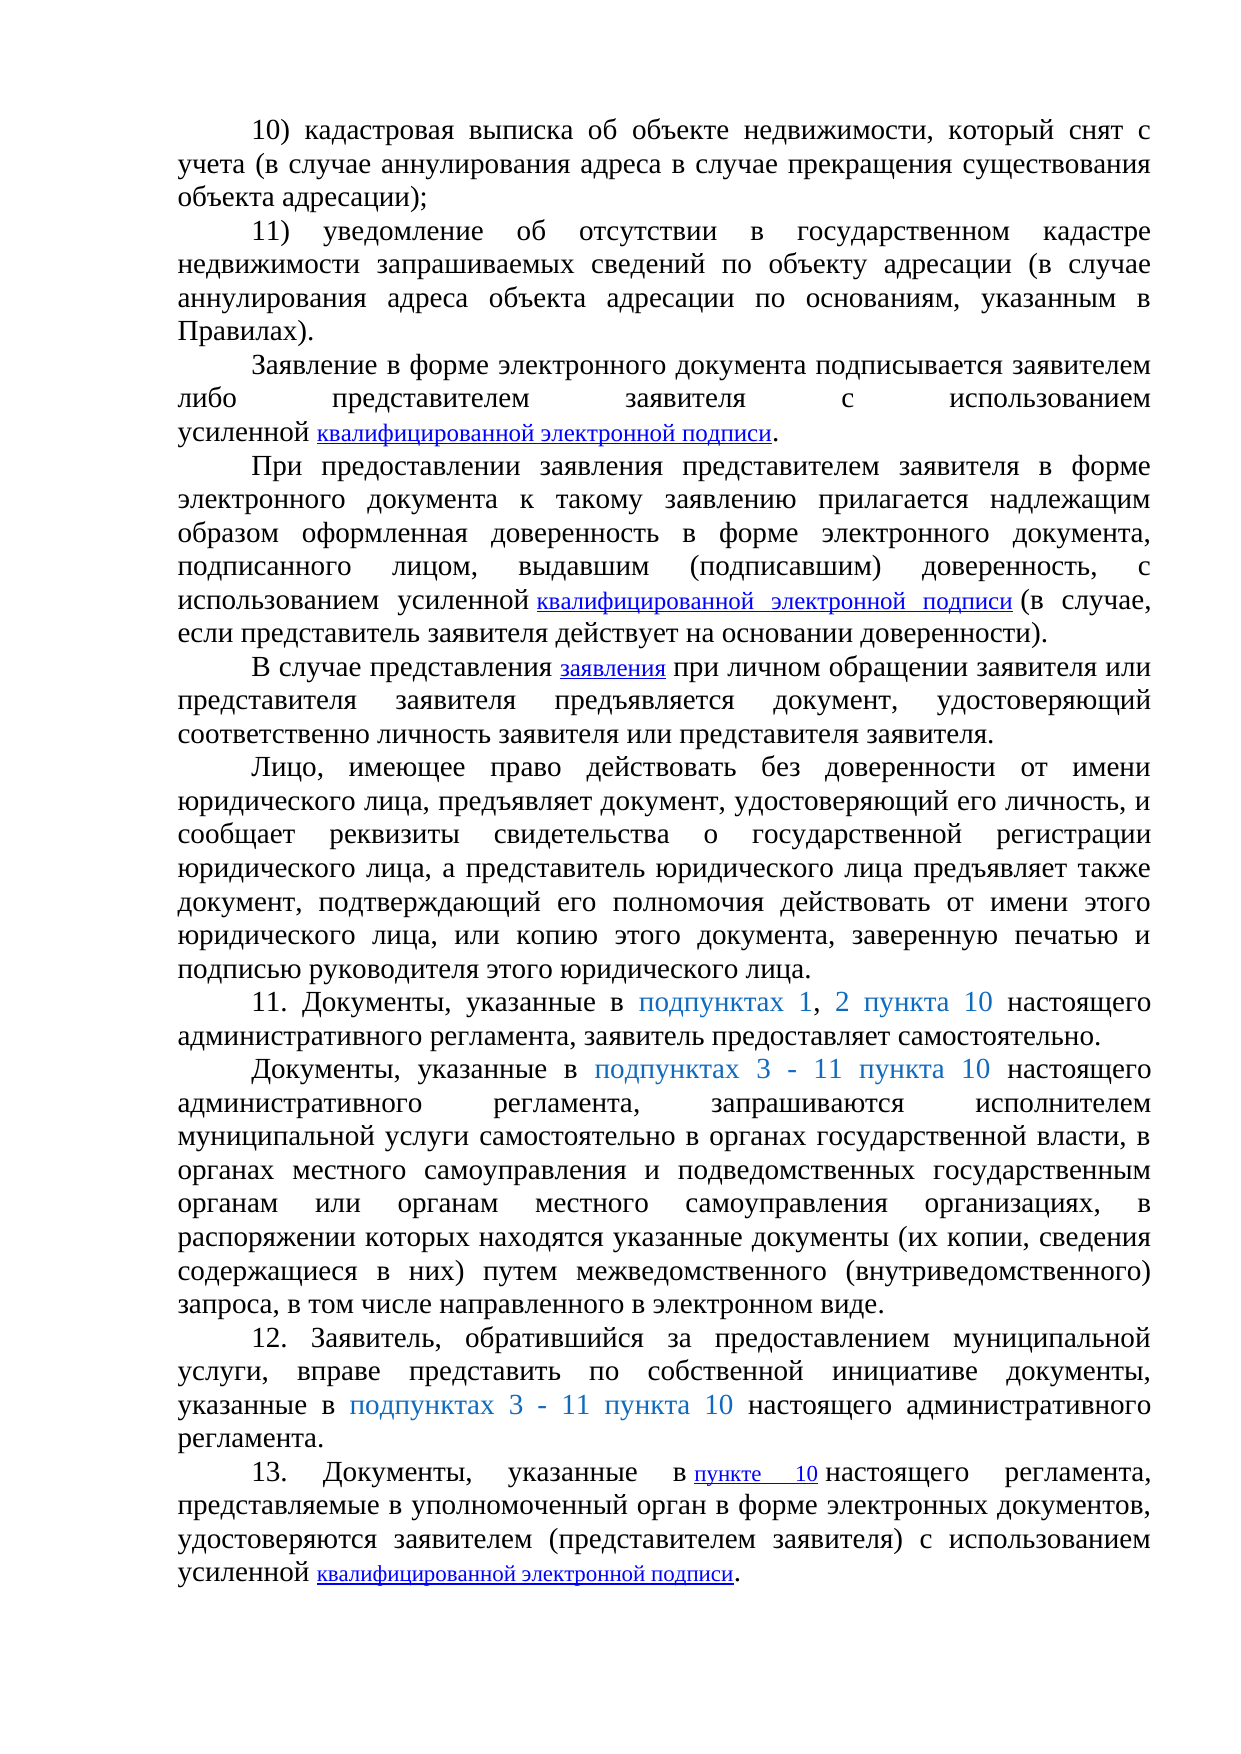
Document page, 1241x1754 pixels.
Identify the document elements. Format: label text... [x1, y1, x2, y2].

text В случае представления заявления при личном обращении заявителя или представителя заявителя предъявляется документ, удостоверяющий соответственно личность заявителя или представителя заявителя. [177, 649, 1152, 749]
text 12. Заявитель, обратившийся за предоставлением муниципальной услуги, вправе представить по собственной инициативе документы, указанные в подпунктах 3 - 11 пункта 10 настоящего административного регламента. [177, 1320, 1152, 1454]
text 11. Документы, указанные в подпунктах 1, 2 пункта 10 настоящего административного регламента, заявитель предоставляет самостоятельно. [177, 984, 1152, 1051]
text 11) уведомление об отсутствии в государственном кадастре недвижимости запрашиваемых сведений по объекту адресации (в случае аннулирования адреса объекта адресации по основаниям, указанным в Правилах). [177, 213, 1152, 347]
text 13. Документы, указанные в пункте 10 настоящего регламента, представляемые в уполномоченный орган в форме электронных документов, удостоверяются заявителем (представителем заявителя) с использованием усиленной квалифицированной электронной подписи. [177, 1454, 1152, 1488]
text 10) кадастровая выписка об объекте недвижимости, который снят с учета (в случае аннулирования адреса в случае прекращения существования объекта адресации); [177, 112, 1152, 213]
text При предоставлении заявления представителем заявителя в форме электронного документа к такому заявлению прилагается надлежащим образом оформленная доверенность в форме электронного документа, подписанного лицом, выдавшим (подписавшим) доверенность, с использованием усиленной квалифицированной электронной подписи (в случае, если представитель заявителя действует на основании доверенности). [177, 448, 1152, 649]
text Лицо, имеющее право действовать без доверенности от имени юридического лица, предъявляет документ, удостоверяющий его личность, и сообщает реквизиты свидетельства о государственной регистрации юридического лица, а представитель юридического лица предъявляет также документ, подтверждающий его полномочия действовать от имени этого юридического лица, или копию этого документа, заверенную печатью и подписью руководителя этого юридического лица. [177, 749, 1152, 984]
text Заявление в форме электронного документа подписывается заявителем либо представителем заявителя с использованием усиленной квалифицированной электронной подписи. [177, 347, 1152, 448]
text Документы, указанные в подпунктах 3 - 11 пункта 10 настоящего административного регламента, запрашиваются исполнителем муниципальной услуги самостоятельно в органах государственной власти, в органах местного самоуправления и подведомственных государственным органам или органам местного самоуправления организациях, в распоряжении которых находятся указанные документы (их копии, сведения содержащиеся в них) путем межведомственного (внутриведомственного) запроса, в том числе направленного в электронном виде. [177, 1051, 1152, 1320]
text 13. Документы, указанные в пункте 10 настоящего регламента, представляемые в уполномоченный орган в форме электронных документов, удостоверяются заявителем (представителем заявителя) с использованием усиленной квалифицированной электронной подписи. [177, 1554, 1152, 1588]
